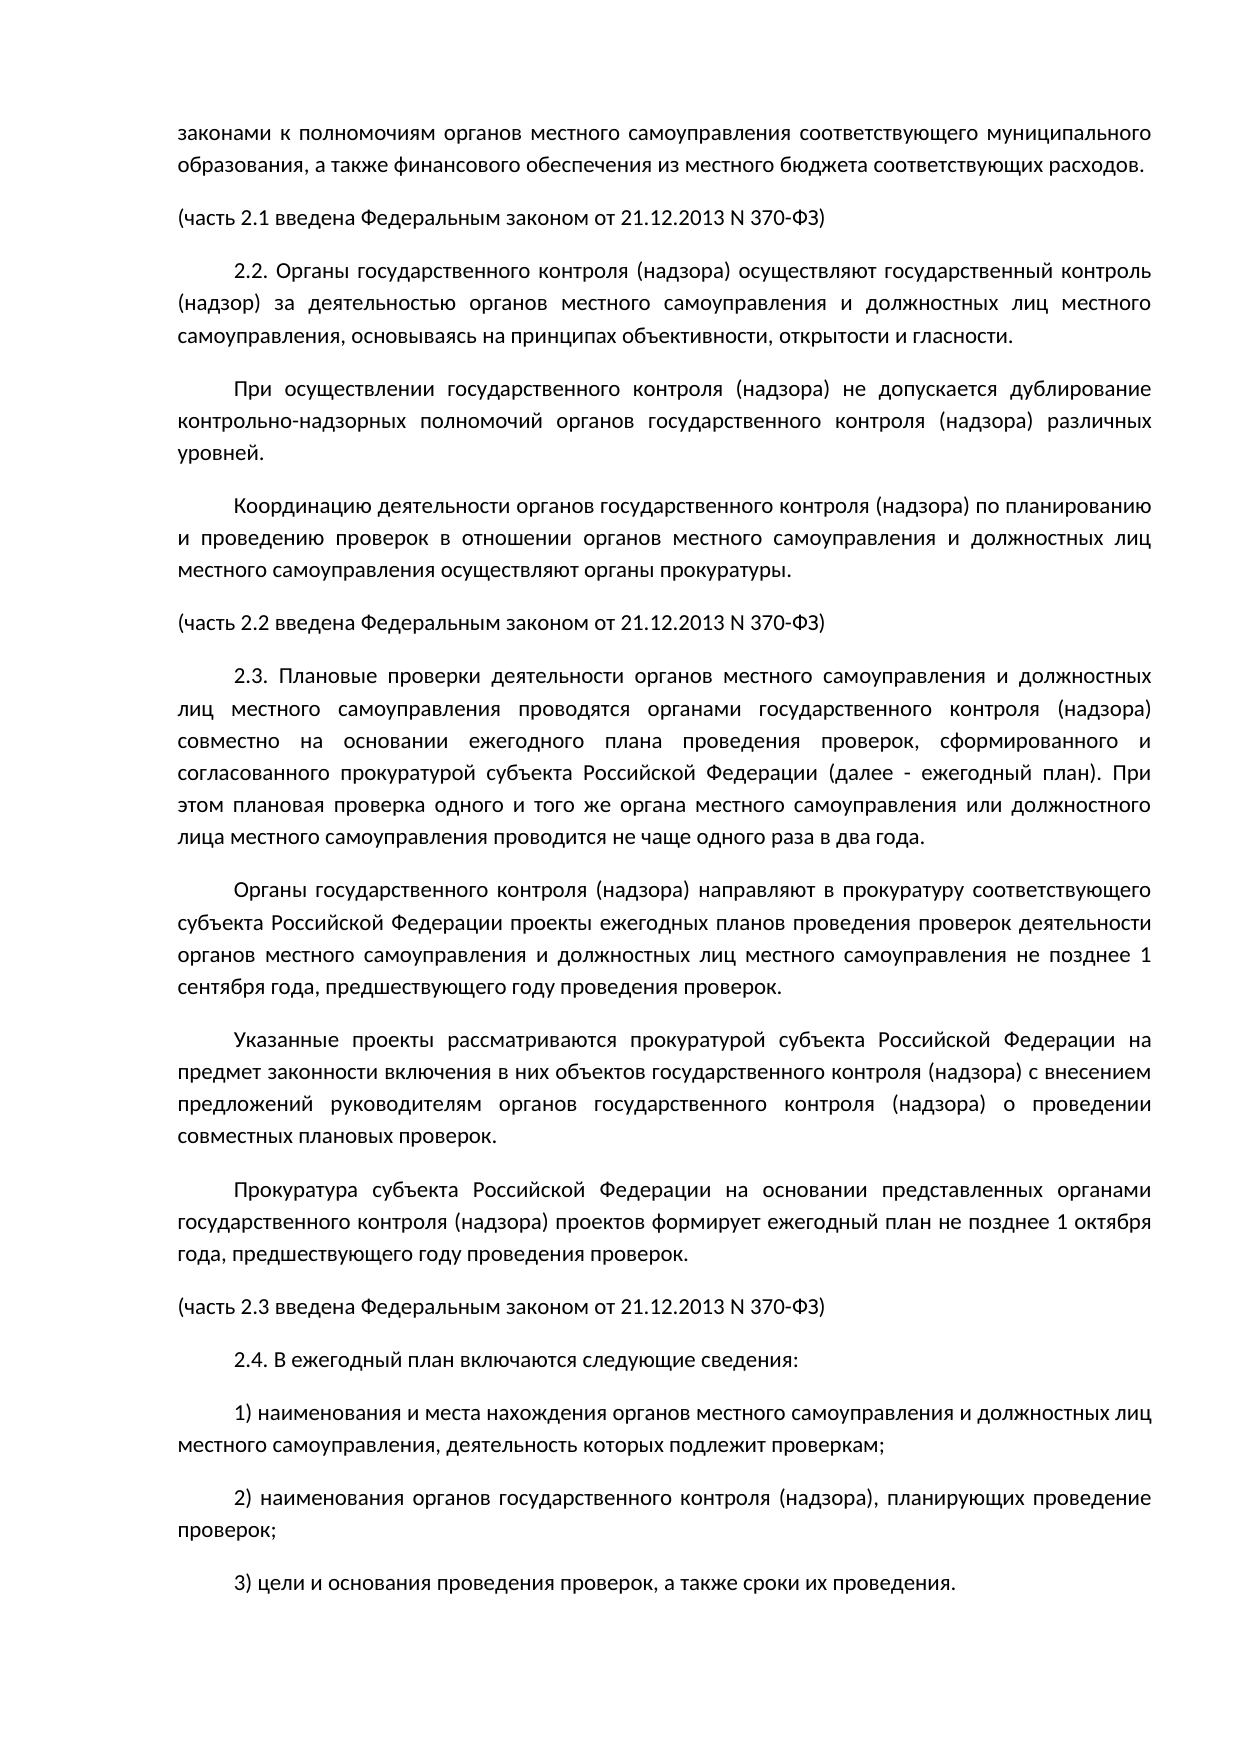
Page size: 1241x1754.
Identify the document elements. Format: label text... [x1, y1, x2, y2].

text Указанные проекты рассматриваются прокуратурой субъекта Российской Федерации на предмет законности включения в них объектов государственного контроля (надзора) с внесением предложений руководителям органов государственного контроля (надзора) о проведении совместных плановых проверок. [177, 1025, 1152, 1150]
text 2.4. В ежегодный план включаются следующие сведения: [177, 1345, 1152, 1373]
text (часть 2.1 введена Федеральным законом от 21.12.2013 N 370-ФЗ) [177, 203, 1152, 231]
text (часть 2.3 введена Федеральным законом от 21.12.2013 N 370-ФЗ) [177, 1292, 1152, 1320]
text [177, 118, 1152, 178]
text Органы государственного контроля (надзора) направляют в прокуратуру соответствующего субъекта Российской Федерации проекты ежегодных планов проведения проверок деятельности органов местного самоуправления и должностных лиц местного самоуправления не позднее 1 сентября года, предшествующего году проведения проверок. [177, 876, 1152, 1000]
text Прокуратура субъекта Российской Федерации на основании представленных органами государственного контроля (надзора) проектов формирует ежегодный план не позднее 1 октября года, предшествующего году проведения проверок. [177, 1175, 1152, 1267]
text (часть 2.2 введена Федеральным законом от 21.12.2013 N 370-ФЗ) [177, 608, 1152, 637]
text 2.2. Органы государственного контроля (надзора) осуществляют государственный контроль (надзор) за деятельностью органов местного самоуправления и должностных лиц местного самоуправления, основываясь на принципах объективности, открытости и гласности. [177, 256, 1152, 349]
text 2) наименования органов государственного контроля (надзора), планирующих проведение проверок; [177, 1483, 1152, 1543]
text При осуществлении государственного контроля (надзора) не допускается дублирование контрольно-надзорных полномочий органов государственного контроля (надзора) различных уровней. [177, 374, 1152, 466]
text 2.3. Плановые проверки деятельности органов местного самоуправления и должностных лиц местного самоуправления проводятся органами государственного контроля (надзора) совместно на основании ежегодного плана проведения проверок, сформированного и согласованного прокуратурой субъекта Российской Федерации (далее - ежегодный план). При этом плановая проверка одного и того же органа местного самоуправления или должностного лица местного самоуправления проводится не чаще одного раза в два года. [177, 662, 1152, 851]
text 1) наименования и места нахождения органов местного самоуправления и должностных лиц местного самоуправления, деятельность которых подлежит проверкам; [177, 1398, 1152, 1458]
text 3) цели и основания проведения проверок, а также сроки их проведения. [177, 1568, 1152, 1597]
text Координацию деятельности органов государственного контроля (надзора) по планированию и проведению проверок в отношении органов местного самоуправления и должностных лиц местного самоуправления осуществляют органы прокуратуры. [177, 491, 1152, 583]
